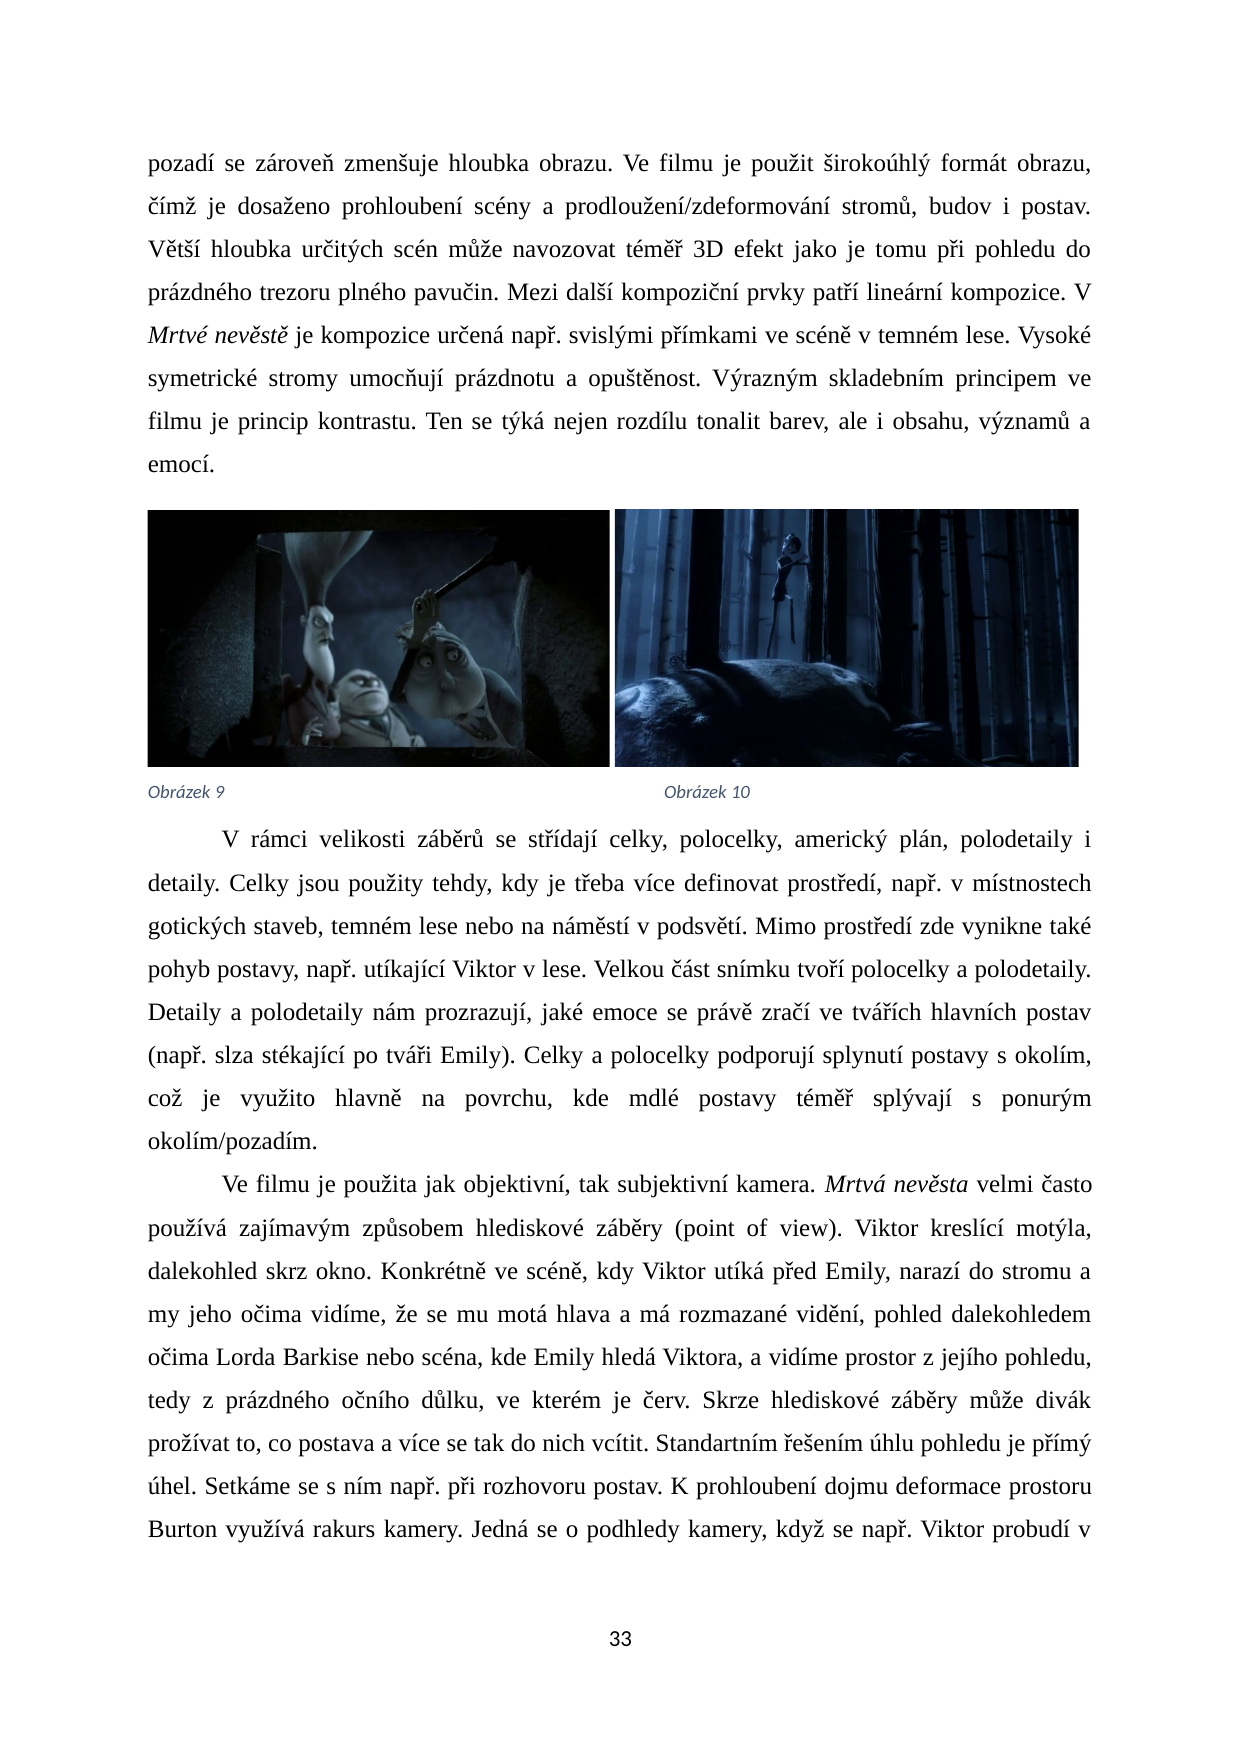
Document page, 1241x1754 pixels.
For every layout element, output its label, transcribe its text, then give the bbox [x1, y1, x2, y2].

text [148, 1169, 1093, 1543]
text V rámci velikosti záběrů se střídají celky, polocelky, americký plán, polodetaily i detaily. Celky jsou použity tehdy, kdy je třeba více definovat prostředí, např. v místnostech gotických staveb, temném lese nebo na náměstí v podsvětí. Mimo prostředí zde vynikne také pohyb postavy, např. utíkající Viktor v lese. Velkou část snímku tvoří polocelky a polodetaily. Detaily a polodetaily nám prozrazují, jaké emoce se právě zračí ve tvářích hlavních postav (např. slza stékající po tváři Emily). Celky a polocelky podporují splynutí postavy s okolím, což je využito hlavně na povrchu, kde mdlé postavy téměř splývají s ponurým okolím/pozadím. [148, 824, 1093, 1155]
picture [614, 509, 1079, 767]
picture [147, 510, 610, 767]
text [148, 148, 1093, 478]
